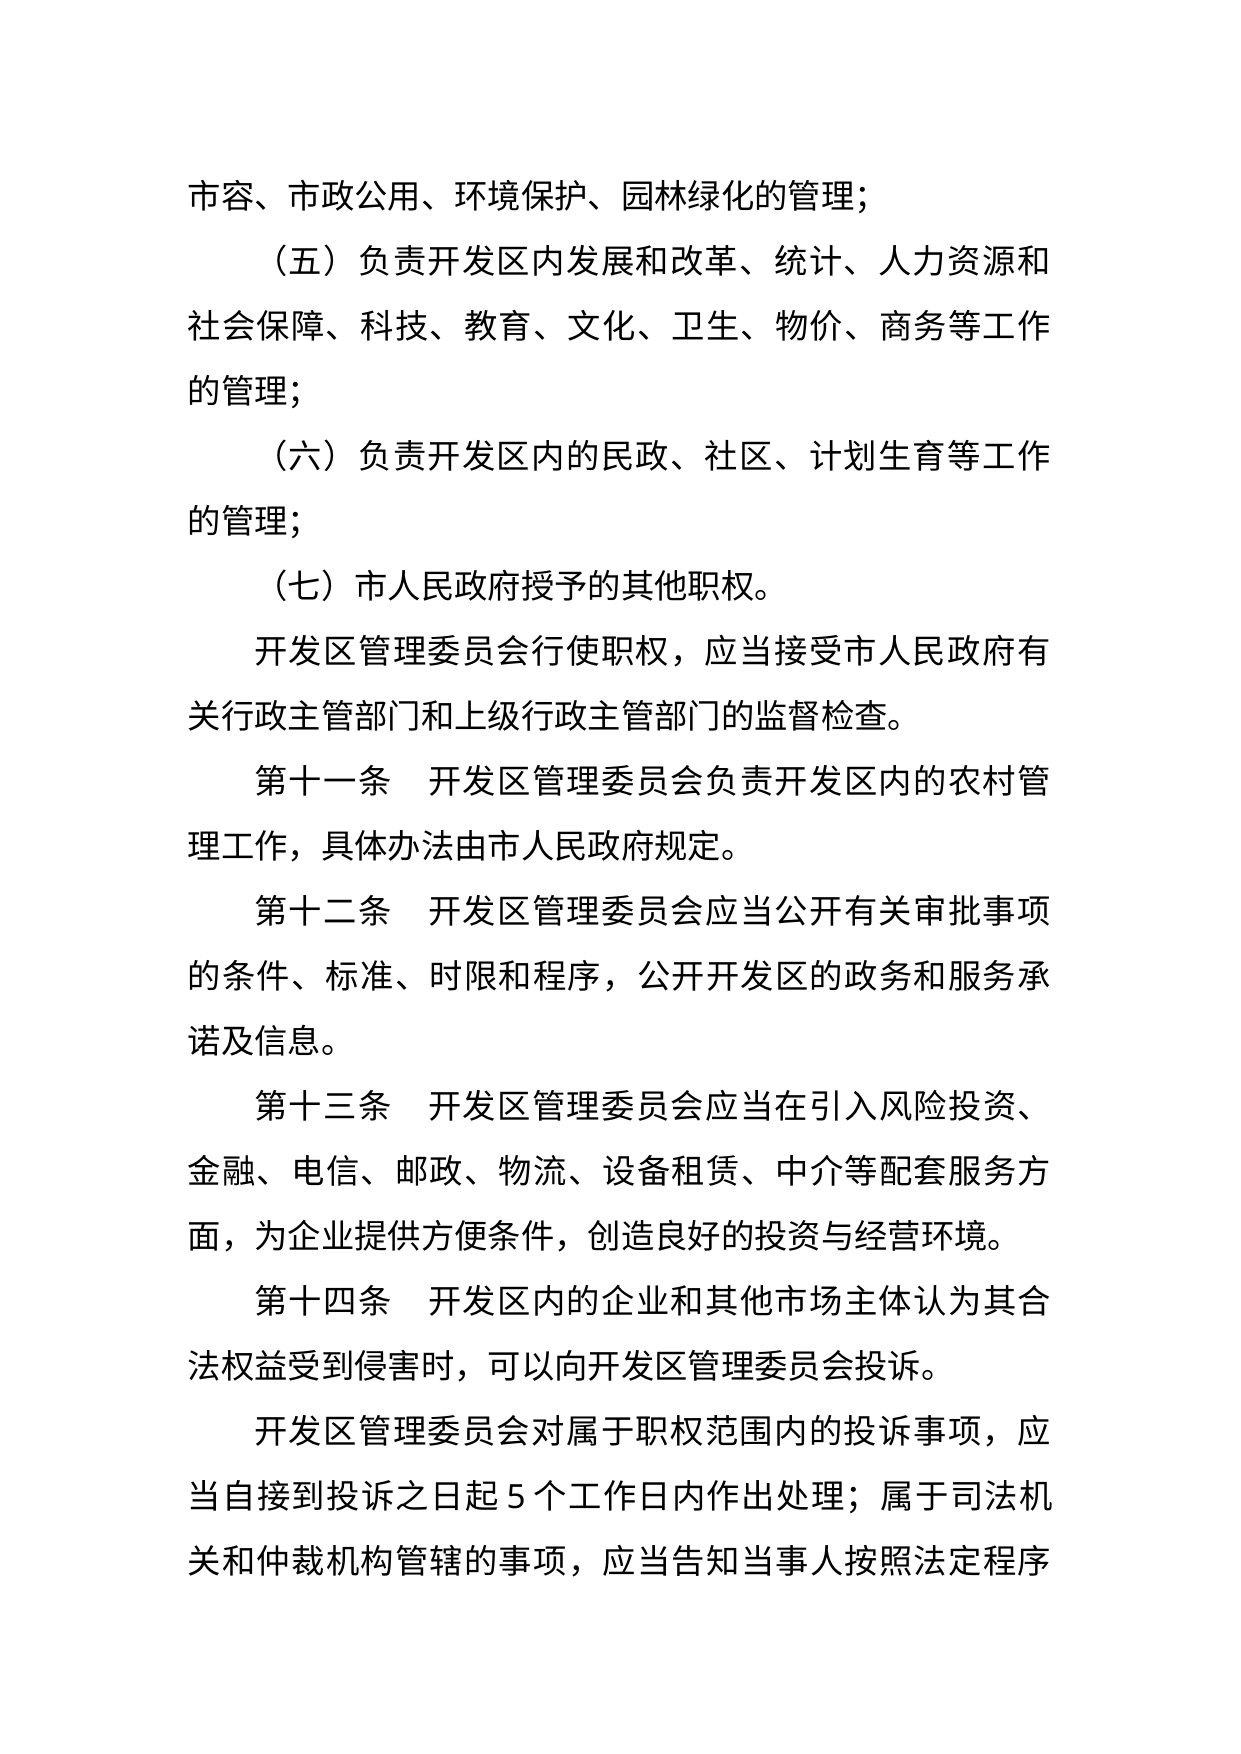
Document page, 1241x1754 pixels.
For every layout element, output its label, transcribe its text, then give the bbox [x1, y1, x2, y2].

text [187, 1397, 1053, 1592]
text 开发区管理委员会行使职权，应当接受市人民政府有关行政主管部门和上级行政主管部门的监督检查。 [187, 617, 1053, 747]
text 第十四条 开发区内的企业和其他市场主体认为其合法权益受到侵害时，可以向开发区管理委员会投诉。 [187, 1267, 1053, 1397]
text 第十三条 开发区管理委员会应当在引入风险投资、金融、电信、邮政、物流、设备租赁、中介等配套服务方面，为企业提供方便条件，创造良好的投资与经营环境。 [187, 1072, 1053, 1267]
text 第十一条 开发区管理委员会负责开发区内的农村管理工作，具体办法由市人民政府规定。 [187, 747, 1053, 877]
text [187, 162, 1053, 227]
text （七）市人民政府授予的其他职权。 [187, 552, 1053, 617]
text （六）负责开发区内的民政、社区、计划生育等工作的管理； [187, 422, 1053, 552]
text （五）负责开发区内发展和改革、统计、人力资源和社会保障、科技、教育、文化、卫生、物价、商务等工作的管理； [187, 227, 1053, 422]
text 第十二条 开发区管理委员会应当公开有关审批事项的条件、标准、时限和程序，公开开发区的政务和服务承诺及信息。 [187, 877, 1053, 1072]
